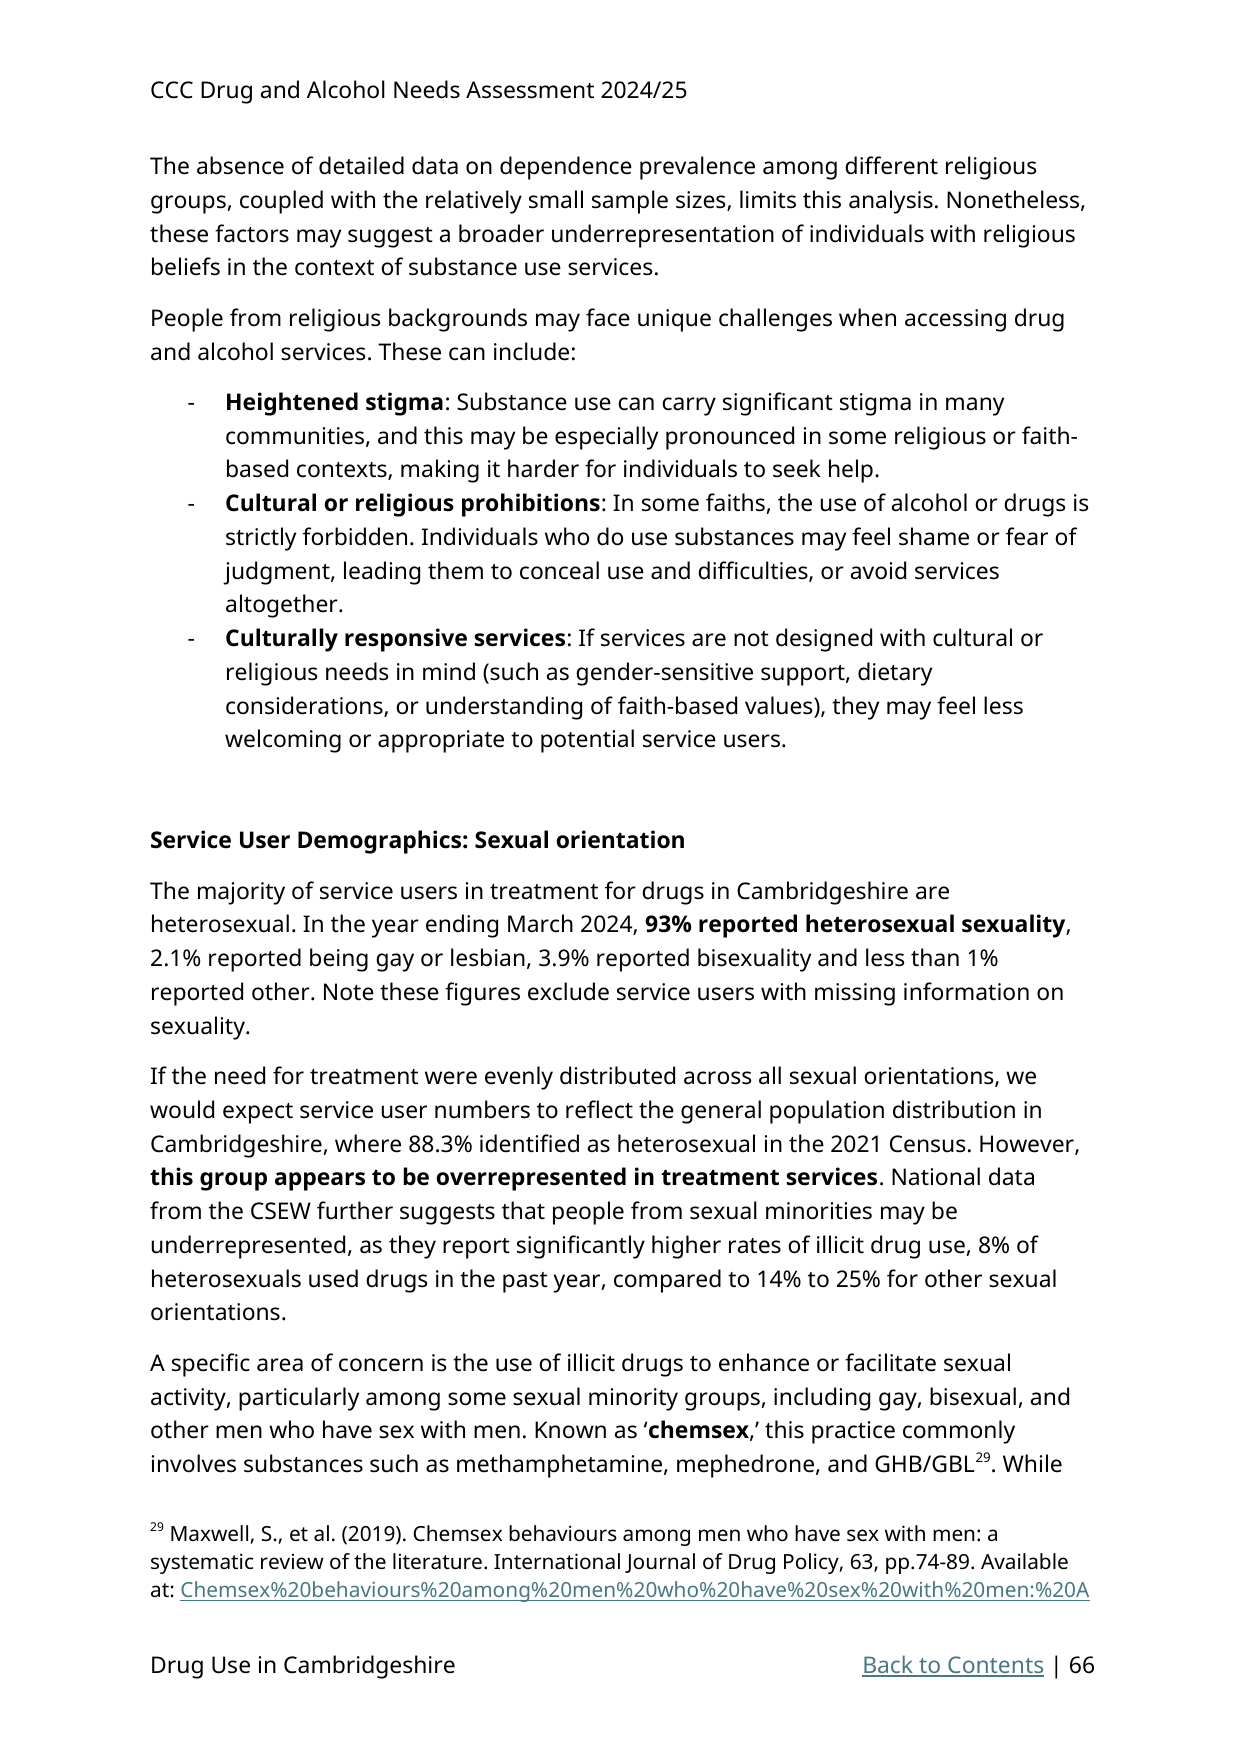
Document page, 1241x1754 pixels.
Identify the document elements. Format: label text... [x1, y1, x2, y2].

list Culturally responsive services: If services are not designed with cultural or religious needs in mind (such as gender-sensitive support, dietary considerations, or understanding of faith-based values), they may feel less welcoming or appropriate to potential service users. [187, 622, 1090, 754]
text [150, 1347, 1090, 1479]
text Service User Demographics: Sexual orientation [150, 824, 1090, 855]
list Heightened stigma: Substance use can carry significant stigma in many communities, and this may be especially pronounced in some religious or faith-based contexts, making it harder for individuals to seek help. [187, 386, 1090, 484]
text If the need for treatment were evenly distributed across all sexual orientations, we would expect service user numbers to reflect the general population distribution in Cambridgeshire, where 88.3% identified as heterosexual in the 2021 Census. However, this group appears to be overrepresented in treatment services. National data from the CSEW further suggests that people from sexual minorities may be underrepresented, as they report significantly higher rates of illicit drug use, 8% of heterosexuals used drugs in the past year, compared to 14% to 25% for other sexual orientations. [150, 1060, 1090, 1327]
text The majority of service users in treatment for drugs in Cambridgeshire are heterosexual. In the year ending March 2024, 93% reported heterosexual sexuality, 2.1% reported being gay or lesbian, 3.9% reported bisexuality and less than 1% reported other. Note these figures exclude service users with missing information on sexuality. [150, 874, 1090, 1041]
list Cultural or religious prohibitions: In some faiths, the use of alcohol or drugs is strictly forbidden. Individuals who do use substances may feel shame or fear of judgment, leading them to conceal use and difficulties, or avoid services altogether. [187, 487, 1090, 619]
text The absence of detailed data on dependence prevalence among different religious groups, coupled with the relatively small sample sizes, limits this analysis. Nonetheless, these factors may suggest a broader underrepresentation of individuals with religious beliefs in the context of substance use services. [150, 150, 1090, 282]
text People from religious backgrounds may face unique challenges when accessing drug and alcohol services. These can include: [150, 302, 1090, 367]
